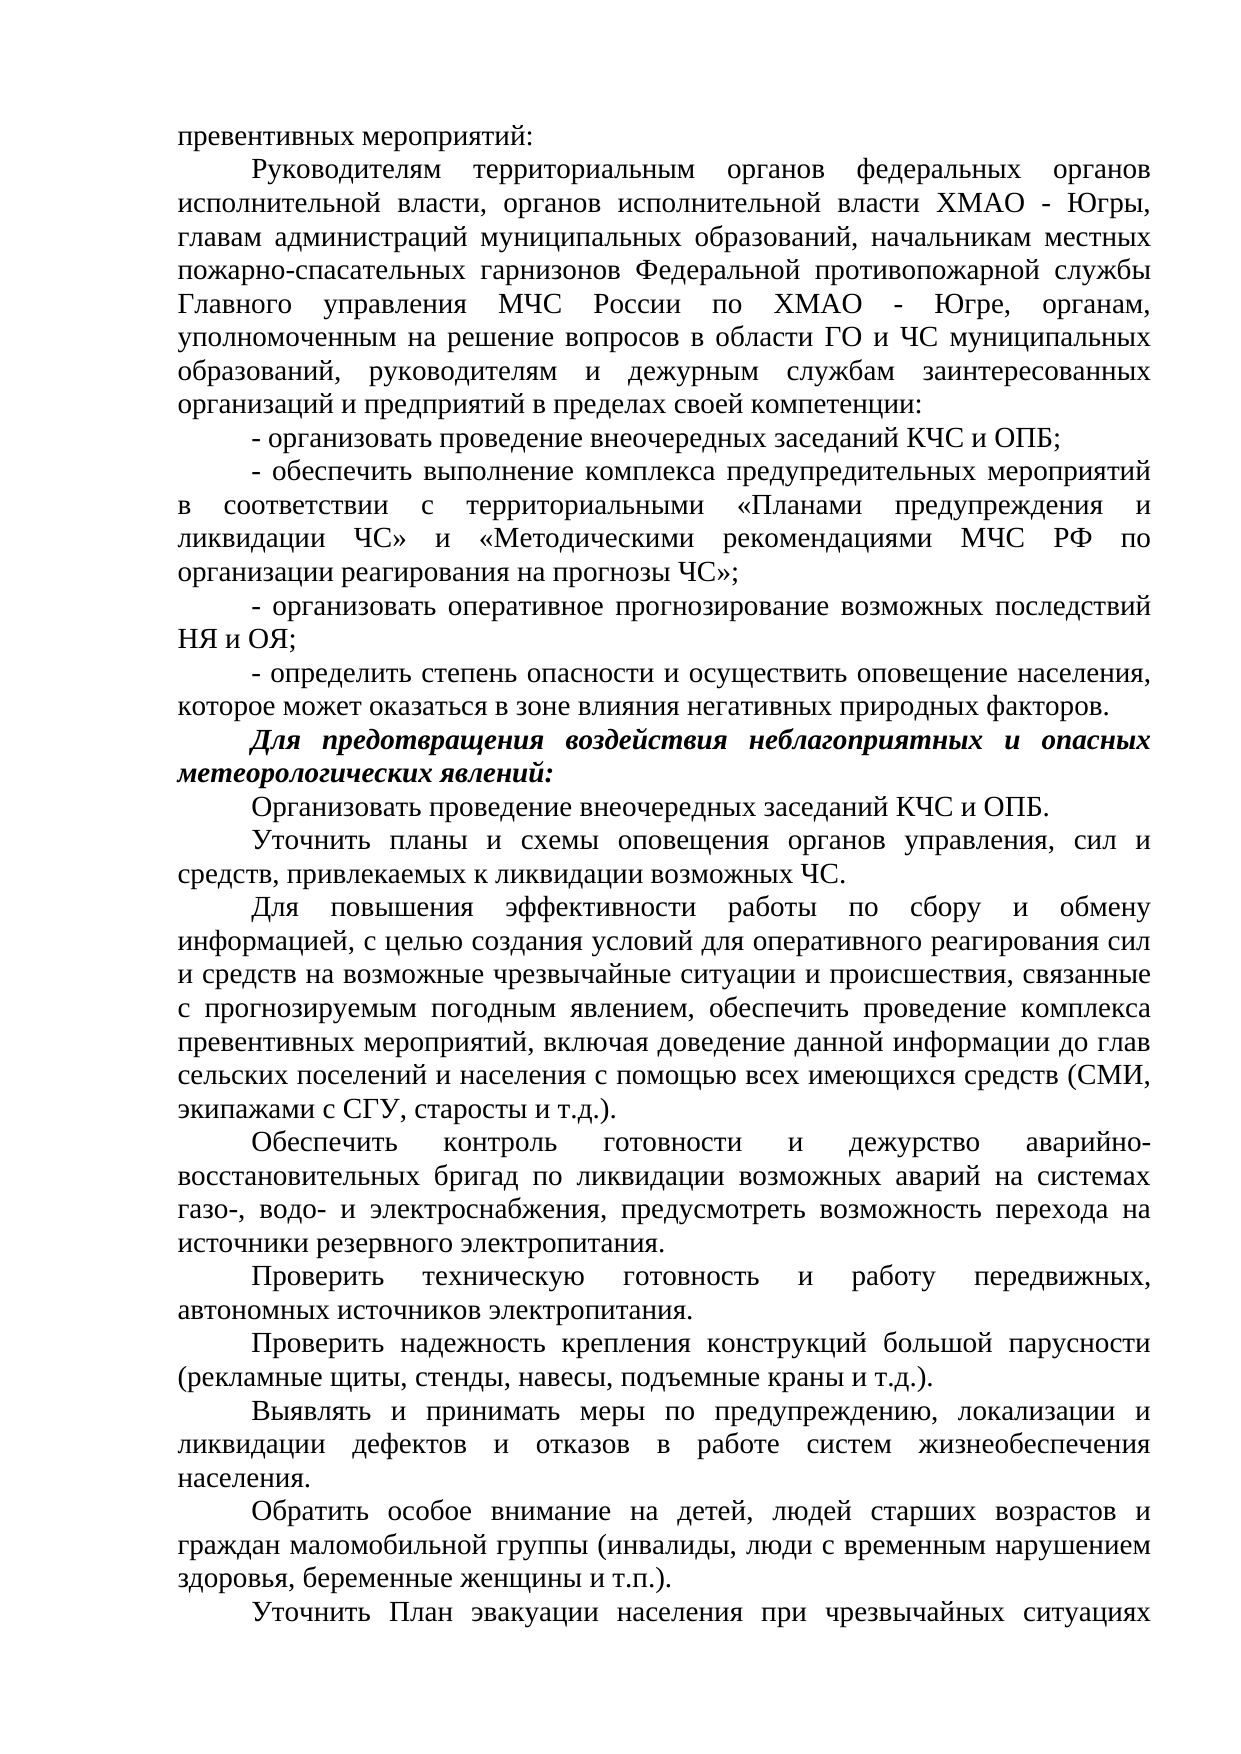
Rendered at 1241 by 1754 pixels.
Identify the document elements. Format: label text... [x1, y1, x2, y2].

text Уточнить планы и схемы оповещения органов управления, сил и средств, привлекаемых к ликвидации возможных ЧС. [177, 822, 1152, 889]
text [177, 1594, 1152, 1627]
text Для предотвращения воздействия неблагоприятных и опасных метеорологических явлений: [177, 722, 1152, 789]
text Выявлять и принимать меры по предупреждению, локализации и ликвидации дефектов и отказов в работе систем жизнеобеспечения населения. [177, 1393, 1152, 1493]
text Проверить надежность крепления конструкций большой парусности (рекламные щиты, стенды, навесы, подъемные краны и т.д.). [177, 1326, 1152, 1393]
text Для повышения эффективности работы по сбору и обмену информацией, с целью создания условий для оперативного реагирования сил и средств на возможные чрезвычайные ситуации и происшествия, связанные с прогнозируемым погодным явлением, обеспечить проведение комплекса превентивных мероприятий, включая доведение данной информации до глав сельских поселений и населения с помощью всех имеющихся средств (СМИ, экипажами с СГУ, старосты и т.д.). [177, 889, 1152, 1124]
text Обратить особое внимание на детей, людей старших возрастов и граждан маломобильной группы (инвалиды, люди с временным нарушением здоровья, беременные женщины и т.п.). [177, 1493, 1152, 1594]
text - организовать оперативное прогнозирование возможных последствий НЯ и ОЯ; [177, 588, 1152, 655]
text - обеспечить выполнение комплекса предупредительных мероприятий в соответствии с территориальными «Планами предупреждения и ликвидации ЧС» и «Методическими рекомендациями МЧС РФ по организации реагирования на прогнозы ЧС»; [177, 453, 1152, 588]
text Организовать проведение внеочередных заседаний КЧС и ОПБ. [177, 789, 1152, 822]
text Проверить техническую готовность и работу передвижных, автономных источников электропитания. [177, 1258, 1152, 1326]
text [177, 118, 1152, 152]
text Обеспечить контроль готовности и дежурство аварийно-восстановительных бригад по ликвидации возможных аварий на системах газо-, водо- и электроснабжения, предусмотреть возможность перехода на источники резервного электропитания. [177, 1124, 1152, 1258]
text - определить степень опасности и осуществить оповещение населения, которое может оказаться в зоне влияния негативных природных факторов. [177, 655, 1152, 722]
text - организовать проведение внеочередных заседаний КЧС и ОПБ; [177, 420, 1152, 453]
text Руководителям территориальным органов федеральных органов исполнительной власти, органов исполнительной власти ХМАО - Югры, главам администраций муниципальных образований, начальникам местных пожарно-спасательных гарнизонов Федеральной противопожарной службы Главного управления МЧС России по ХМАО - Югре, органам, уполномоченным на решение вопросов в области ГО и ЧС муниципальных образований, руководителям и дежурным службам заинтересованных организаций и предприятий в пределах своей компетенции: [177, 152, 1152, 420]
